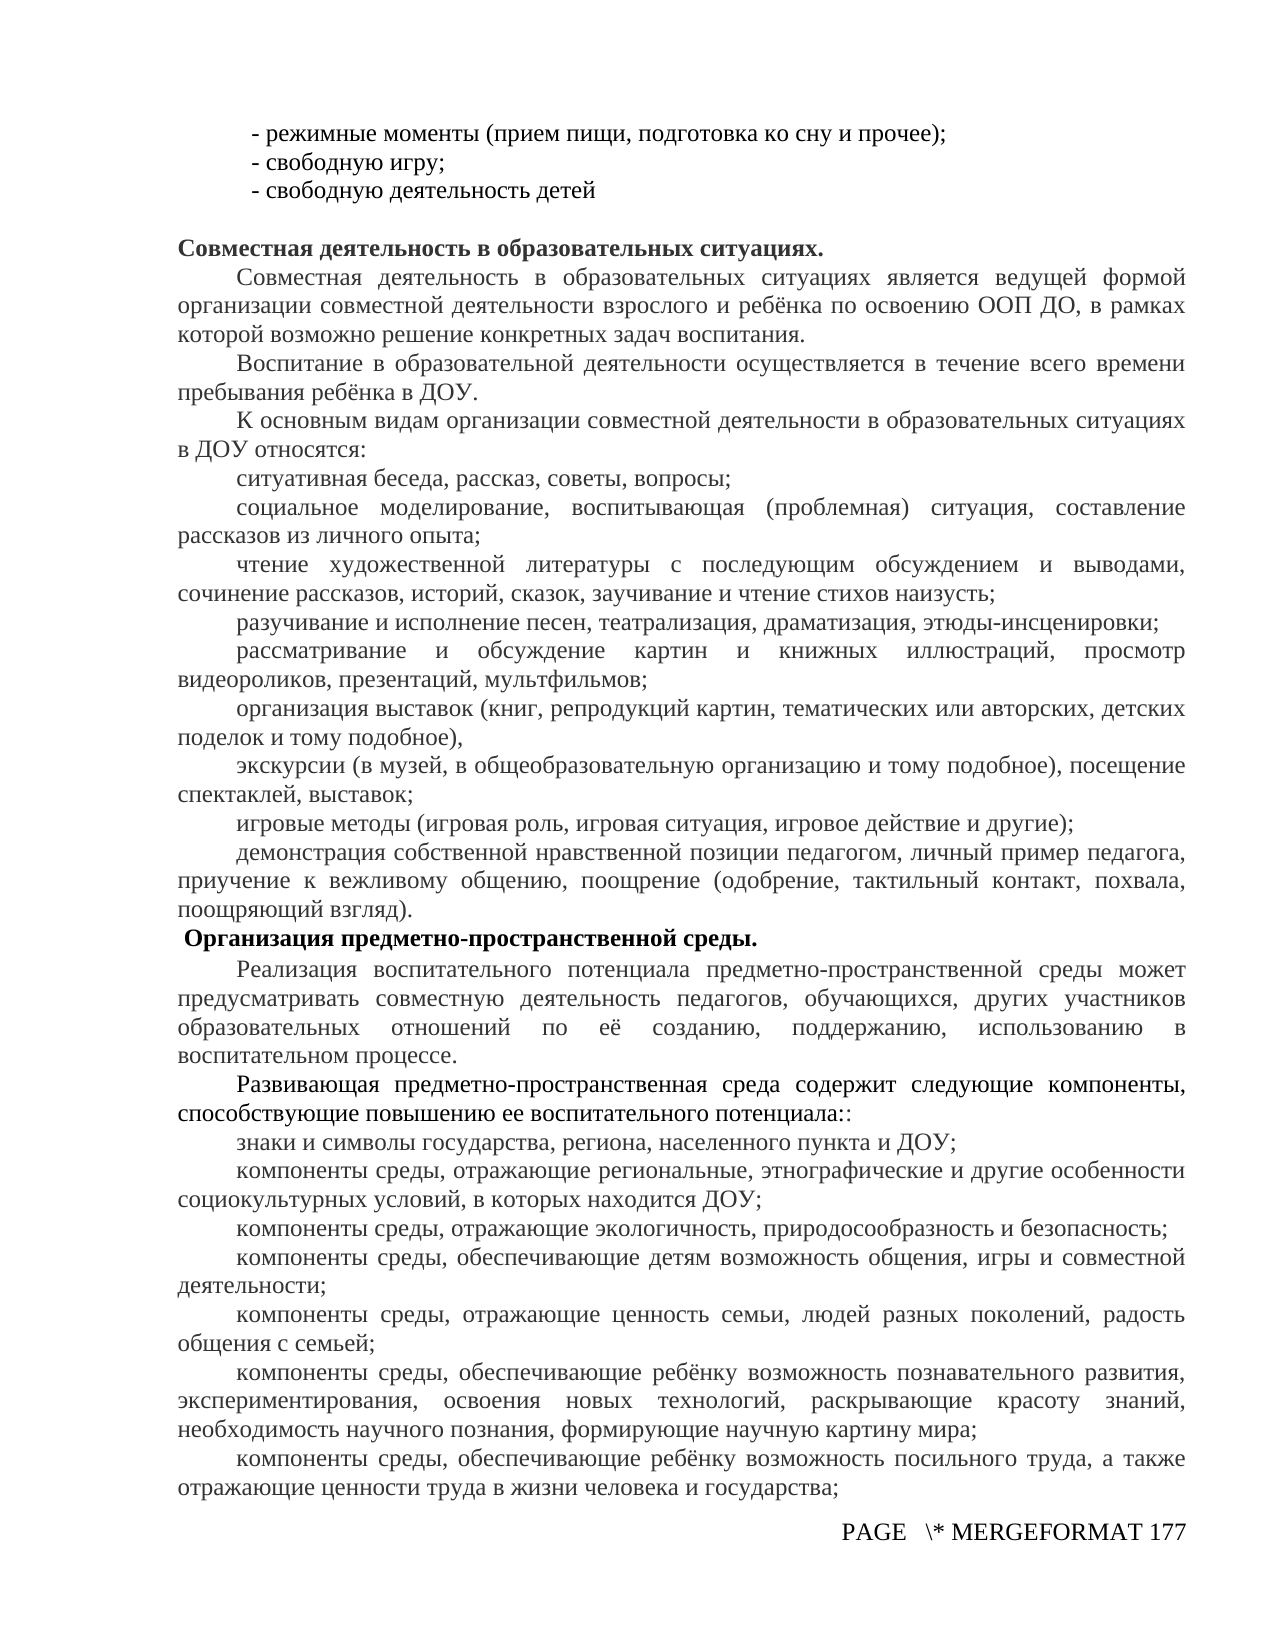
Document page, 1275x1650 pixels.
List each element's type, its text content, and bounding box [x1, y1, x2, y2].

text компоненты среды, обеспечивающие ребёнку возможность познавательного развития, экспериментирования, освоения новых технологий, раскрывающие красоту знаний, необходимость научного познания, формирующие научную картину мира; [177, 1357, 1186, 1443]
text компоненты среды, отражающие экологичность, природосообразность и безопасность; [177, 1213, 1186, 1242]
text рассматривание и обсуждение картин и книжных иллюстраций, просмотр видеороликов, презентаций, мультфильмов; [177, 636, 1186, 693]
text организация выставок (книг, репродукций картин, тематических или авторских, детских поделок и тому подобное), [177, 693, 1186, 751]
text компоненты среды, обеспечивающие детям возможность общения, игры и совместной деятельности; [177, 1242, 1186, 1299]
text социальное моделирование, воспитывающая (проблемная) ситуация, составление рассказов из личного опыта; [177, 492, 1186, 549]
text разучивание и исполнение песен, театрализация, драматизация, этюды-инсценировки; [177, 607, 1186, 636]
text Организация предметно-пространственной среды. [177, 923, 1186, 952]
text - режимные моменты (прием пищи, подготовка ко сну и прочее); [177, 118, 1186, 147]
text компоненты среды, отражающие ценность семьи, людей разных поколений, радость общения с семьей; [177, 1299, 1186, 1357]
text игровые методы (игровая роль, игровая ситуация, игровое действие и другие); [177, 808, 1186, 837]
text компоненты среды, отражающие региональные, этнографические и другие особенности социокультурных условий, в которых находится ДОУ; [177, 1155, 1186, 1213]
text экскурсии (в музей, в общеобразовательную организацию и тому подобное), посещение спектаклей, выставок; [177, 751, 1186, 808]
text чтение художественной литературы с последующим обсуждением и выводами, сочинение рассказов, историй, сказок, заучивание и чтение стихов наизусть; [177, 549, 1186, 607]
text Совместная деятельность в образовательных ситуациях является ведущей формой организации совместной деятельности взрослого и ребёнка по освоению ООП ДО, в рамках которой возможно решение конкретных задач воспитания. [177, 262, 1186, 348]
text компоненты среды, обеспечивающие ребёнку возможность посильного труда, а также отражающие ценности труда в жизни человека и государства; [177, 1443, 1186, 1500]
text Развивающая предметно-пространственная среда содержит следующие компоненты, способствующие повышению ее воспитательного потенциала:: [177, 1069, 1186, 1127]
text знаки и символы государства, региона, населенного пункта и ДОУ; [177, 1127, 1186, 1155]
text ситуативная беседа, рассказ, советы, вопросы; [177, 463, 1186, 492]
text Воспитание в образовательной деятельности осуществляется в течение всего времени пребывания ребёнка в ДОУ. [177, 348, 1186, 406]
text Совместная деятельность в образовательных ситуациях. [177, 233, 1186, 262]
text - свободную игру; [177, 147, 1186, 176]
text демонстрация собственной нравственной позиции педагогом, личный пример педагога, приучение к вежливому общению, поощрение (одобрение, тактильный контакт, похвала, поощряющий взгляд). [177, 837, 1186, 923]
text К основным видам организации совместной деятельности в образовательных ситуациях в ДОУ относятся: [177, 406, 1186, 463]
text Реализация воспитательного потенциала предметно-пространственной среды может предусматривать совместную деятельность педагогов, обучающихся, других участников образовательных отношений по её созданию, поддержанию, использованию в воспитательном процессе. [177, 954, 1186, 1069]
text - свободную деятельность детей [177, 176, 1186, 204]
